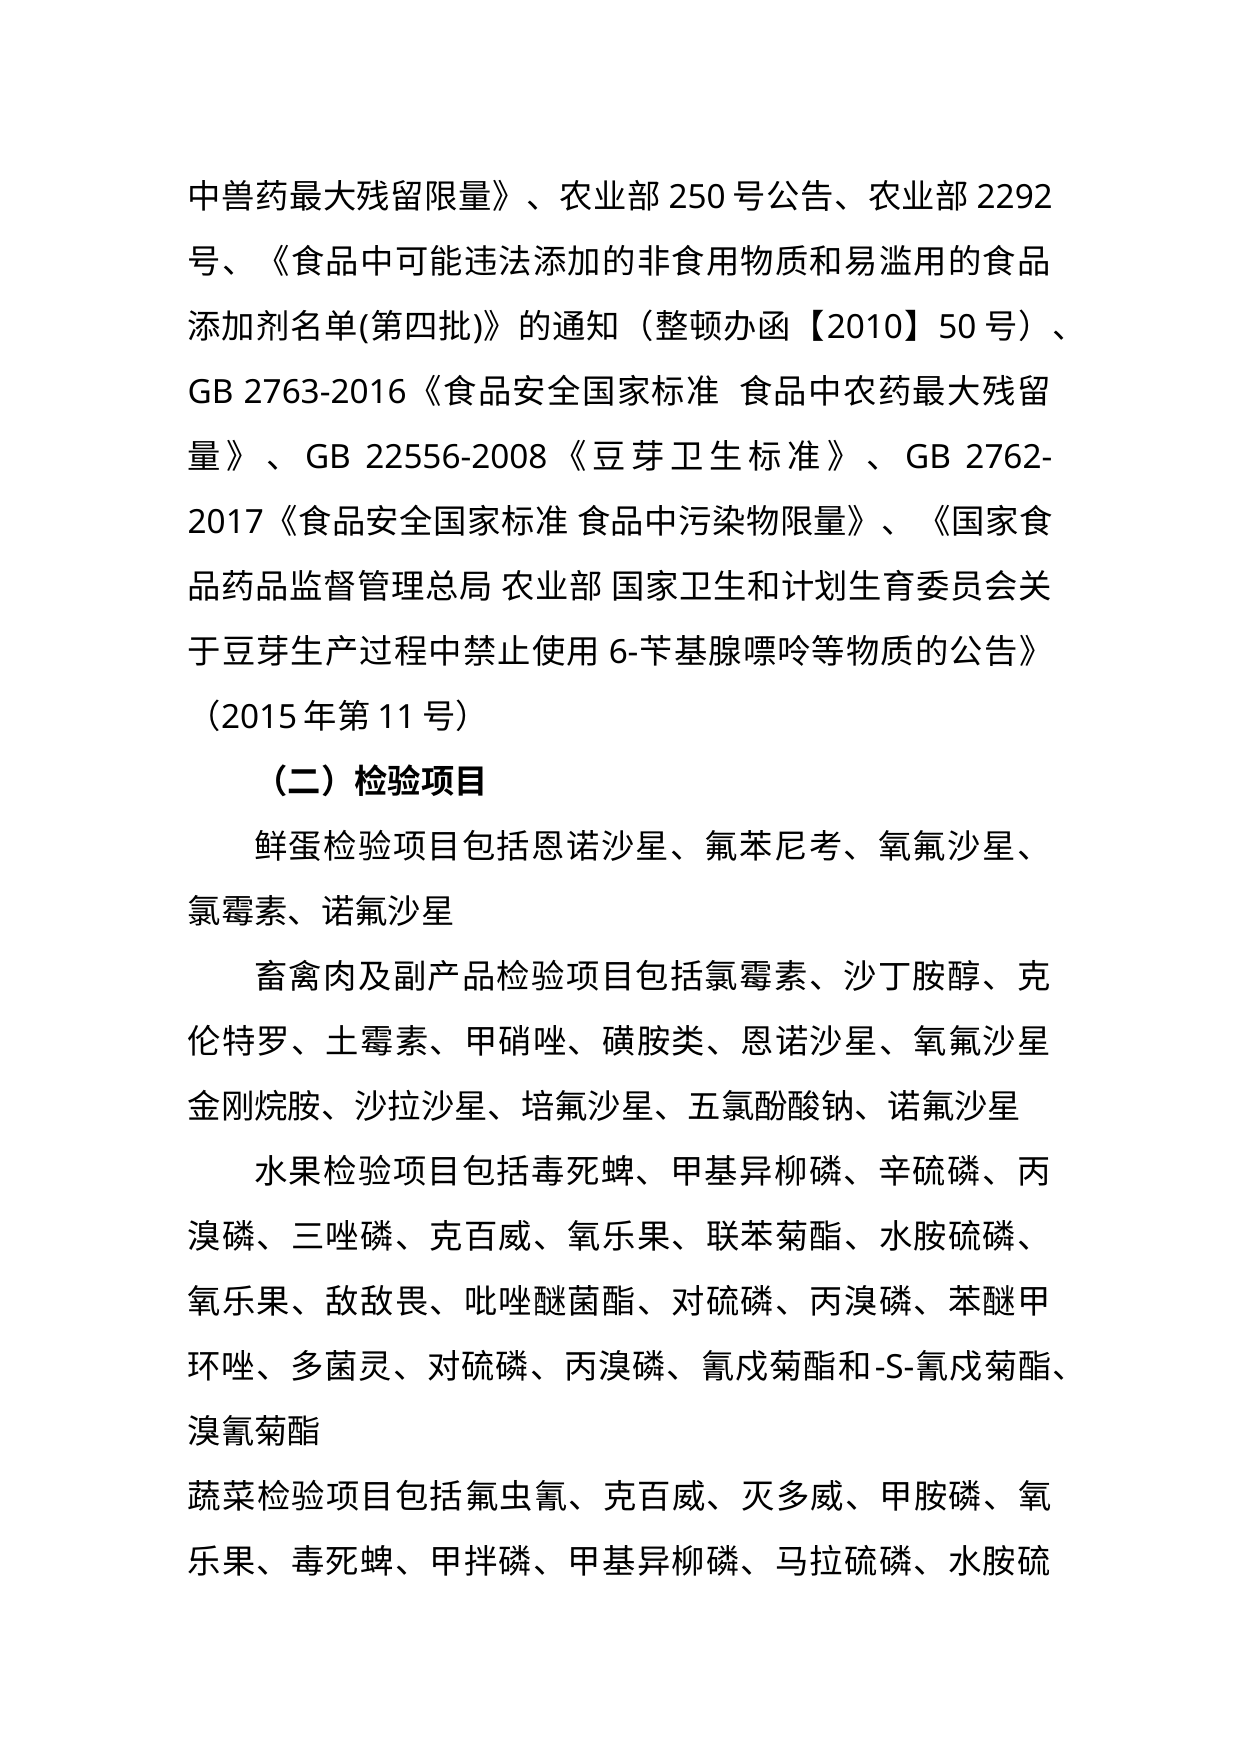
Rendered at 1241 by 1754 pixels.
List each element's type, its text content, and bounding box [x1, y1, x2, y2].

text 畜禽肉及副产品检验项目包括氯霉素、沙丁胺醇、克伦特罗、土霉素、甲硝唑、磺胺类、恩诺沙星、氧氟沙星、金刚烷胺、沙拉沙星、培氟沙星、五氯酚酸钠、诺氟沙星 [187, 942, 1053, 1137]
text 水果检验项目包括毒死蜱、甲基异柳磷、辛硫磷、丙溴磷、三唑磷、克百威、氧乐果、联苯菊酯、水胺硫磷、氧乐果、敌敌畏、吡唑醚菌酯、对硫磷、丙溴磷、苯醚甲环唑、多菌灵、对硫磷、丙溴磷、氰戍菊酯和-S-氰戍菊酯、溴氰菊酯 [187, 1137, 1053, 1462]
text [187, 1462, 1053, 1592]
text 鲜蛋检验项目包括恩诺沙星、氟苯尼考、氧氟沙星、氯霉素、诺氟沙星 [187, 812, 1053, 942]
text （二）检验项目 [187, 747, 1053, 812]
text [187, 162, 1053, 747]
